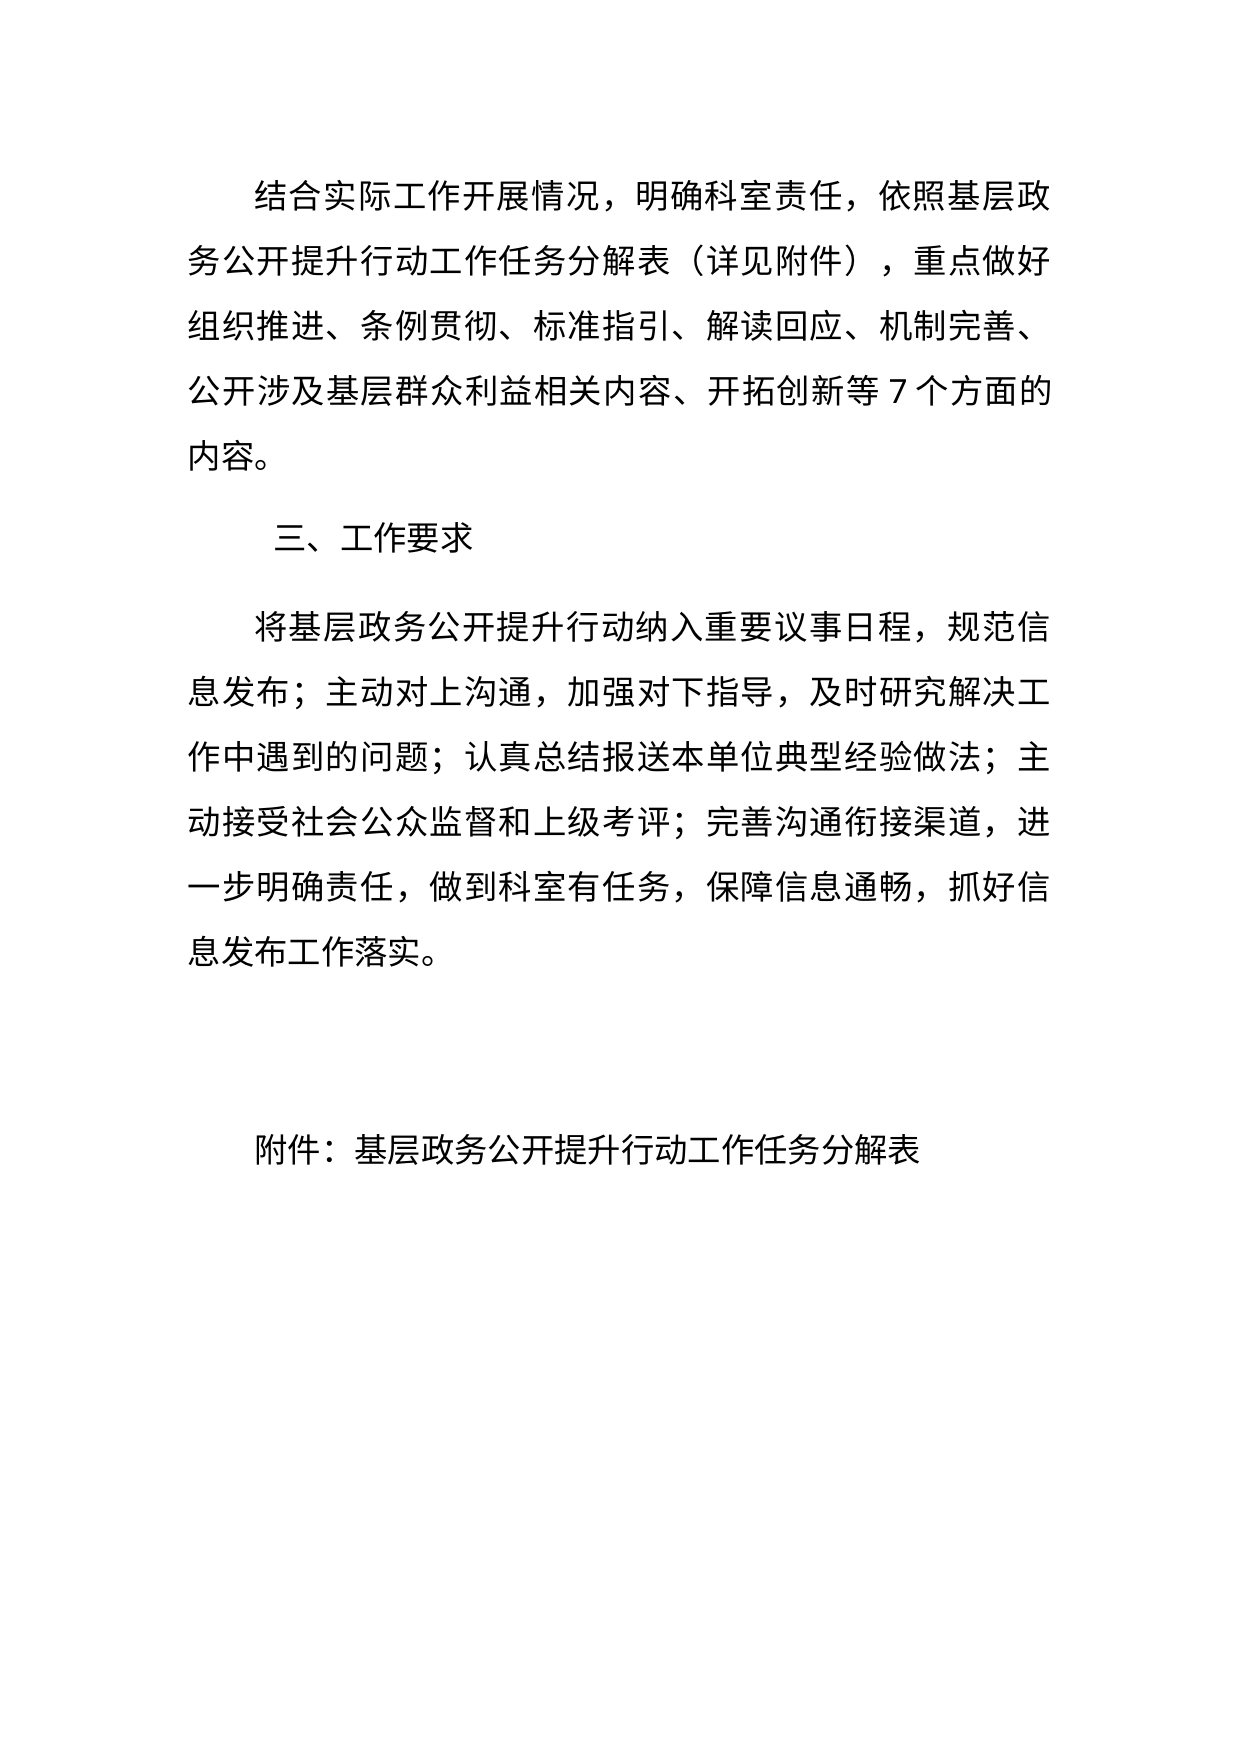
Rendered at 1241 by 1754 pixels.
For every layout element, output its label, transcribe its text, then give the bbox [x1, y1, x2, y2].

list 工作要求 [187, 503, 1053, 568]
text 附件：基层政务公开提升行动工作任务分解表 [187, 1119, 1026, 1173]
list 结合实际工作开展情况，明确科室责任，依照基层政务公开提升行动工作任务分解表（详见附件），重点做好组织推进、条例贯彻、标准指引、解读回应、机制完善、公开涉及基层群众利益相关内容、开拓创新等7个方面的内容。 [187, 162, 1053, 487]
list 将基层政务公开提升行动纳入重要议事日程，规范信息发布；主动对上沟通，加强对下指导，及时研究解决工作中遇到的问题；认真总结报送本单位典型经验做法；主动接受社会公众监督和上级考评；完善沟通衔接渠道，进一步明确责任，做到科室有任务，保障信息通畅，抓好信息发布工作落实。 [187, 592, 1053, 982]
